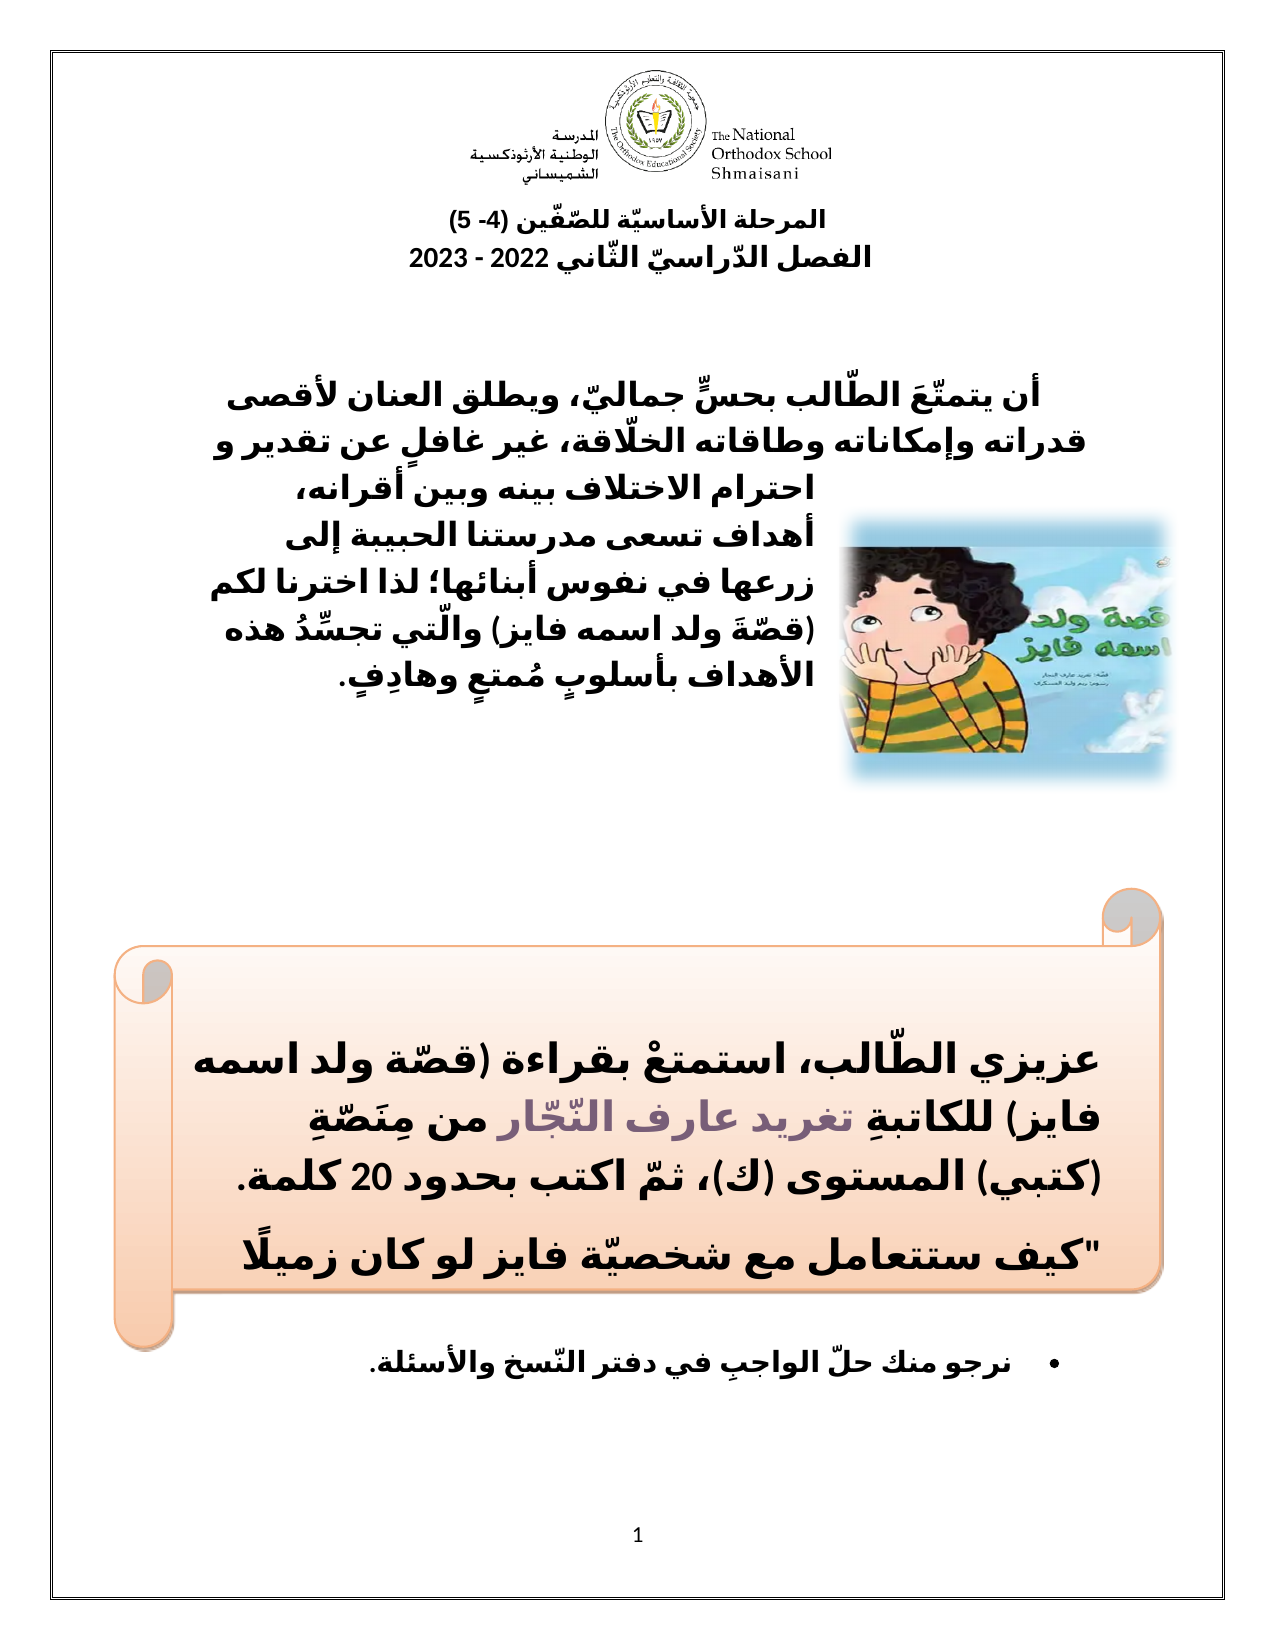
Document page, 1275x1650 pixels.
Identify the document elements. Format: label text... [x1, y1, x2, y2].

text الفصل الدّراسيّ الثّاني 2022 - 2023 [187, 239, 1087, 274]
picture [470, 70, 832, 185]
picture [863, 532, 1153, 767]
text المرحلة الأساسيّة للصّفّين (4- 5) [187, 204, 1087, 234]
list نرجو منك حلّ الواجبِ في دفتر النّسخ والأسئلة. [187, 1344, 1050, 1379]
text أن يتمتّعَ الطّالب بحسٍّ جماليّ، ويطلق العنان لأقصى قدراته وإمكاناته وطاقاته الخلّاقة، غير غافلٍ عن تقدير و احترام الاختلاف بينه وبين أقرانه، أهداف تسعى مدرستنا الحبيبة إلى زرعها في نفوس أبنائها؛ لذا اخترنا لكم (قصّةَ ولد اسمه فايز) والّتي تجسِّدُ هذه الأهداف بأسلوبٍ مُمتعٍ وهادِفٍ. [187, 374, 1087, 695]
